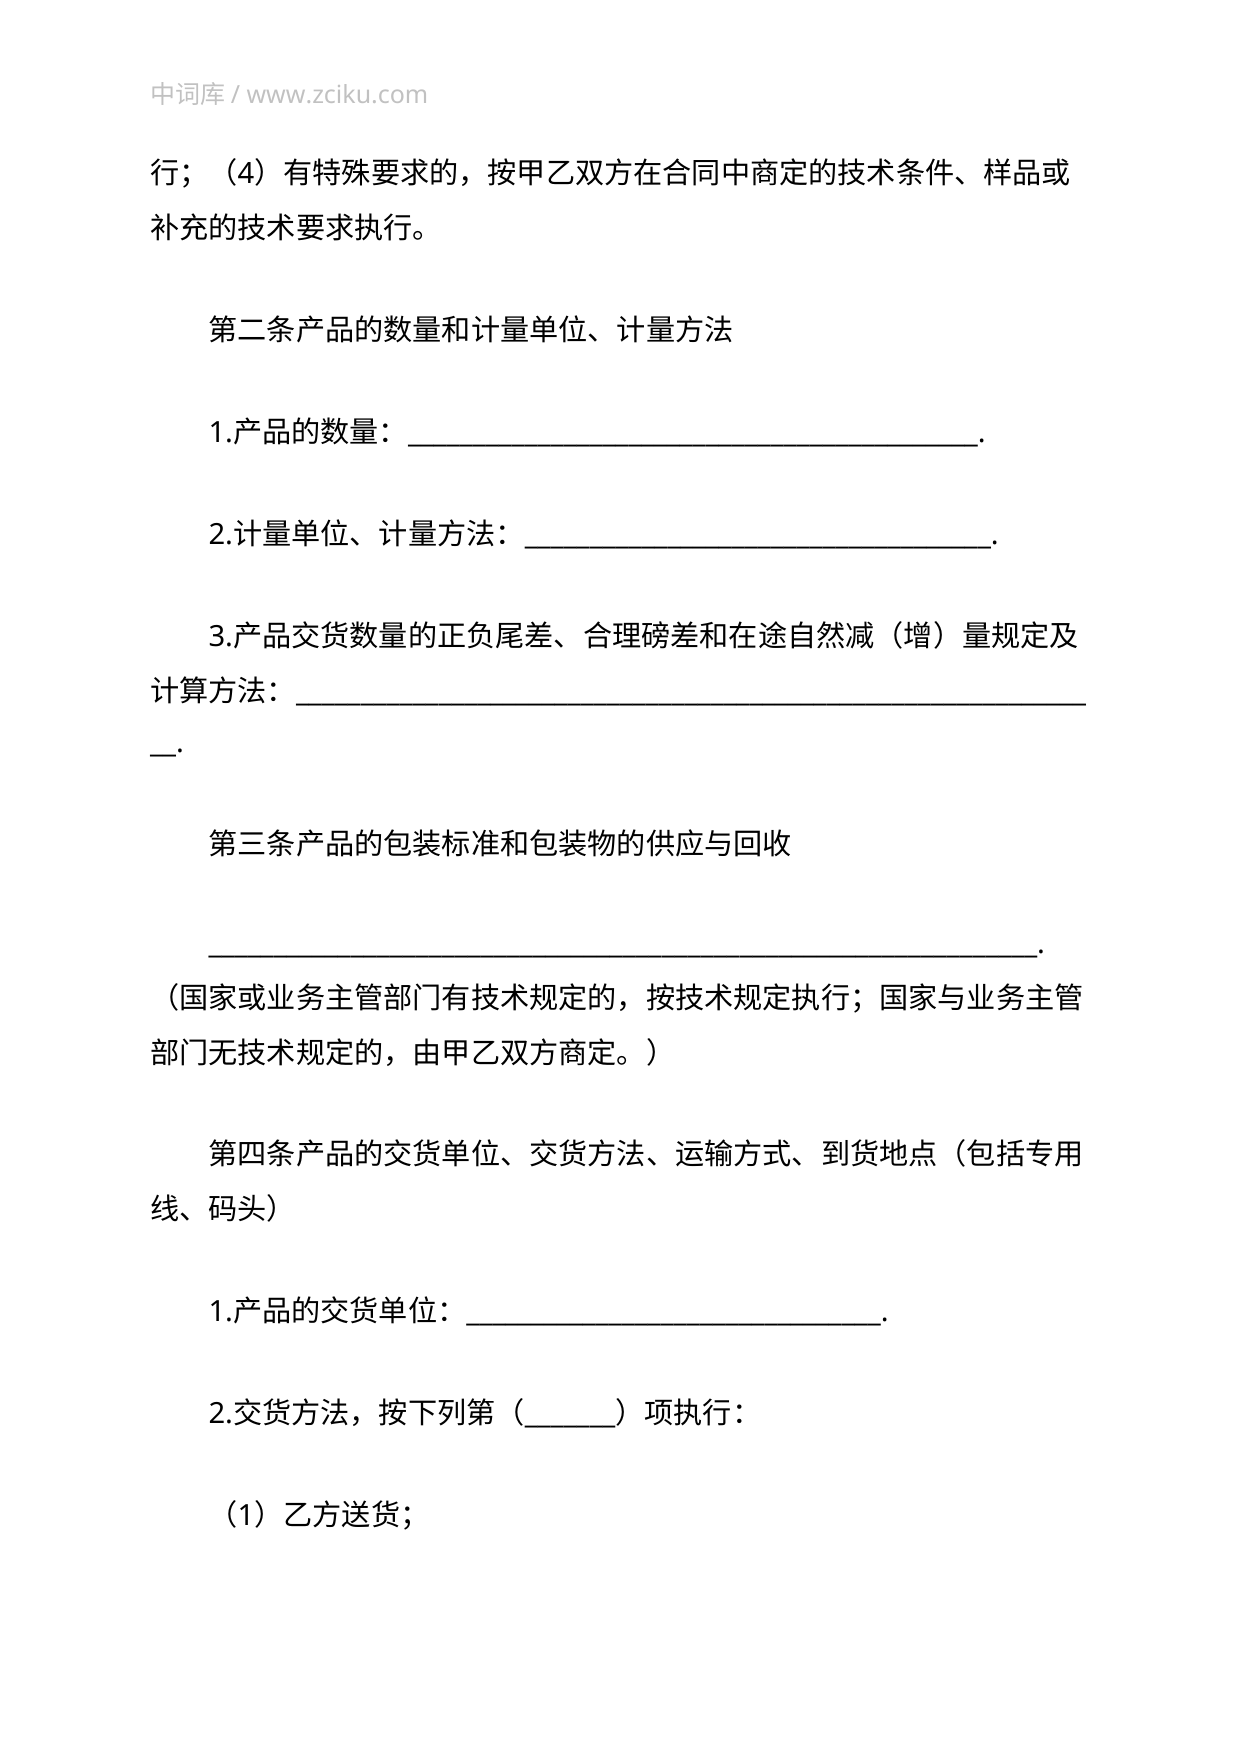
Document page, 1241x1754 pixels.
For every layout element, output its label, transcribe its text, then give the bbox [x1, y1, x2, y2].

text ________________________________________________________________.（国家或业务主管部门有技术规定的，按技术规定执行；国家与业务主管部门无技术规定的，由甲乙双方商定。） [150, 922, 1090, 1071]
text 第四条产品的交货单位、交货方法、运输方式、到货地点（包括专用线、码头） [150, 1131, 1090, 1228]
text 第三条产品的包装标准和包装物的供应与回收 [150, 820, 1090, 862]
text 3.产品交货数量的正负尾差、合理磅差和在途自然减（增）量规定及计算方法：_______________________________________________________________. [150, 612, 1090, 761]
text 1.产品的交货单位：________________________________. [150, 1288, 1090, 1330]
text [150, 150, 1090, 247]
text 1.产品的数量：____________________________________________. [150, 408, 1090, 451]
text 2.计量单位、计量方法：____________________________________. [150, 511, 1090, 553]
text （1）乙方送货； [150, 1492, 1090, 1534]
text 2.交货方法，按下列第（_______）项执行： [150, 1389, 1090, 1432]
text 第二条产品的数量和计量单位、计量方法 [150, 307, 1090, 349]
